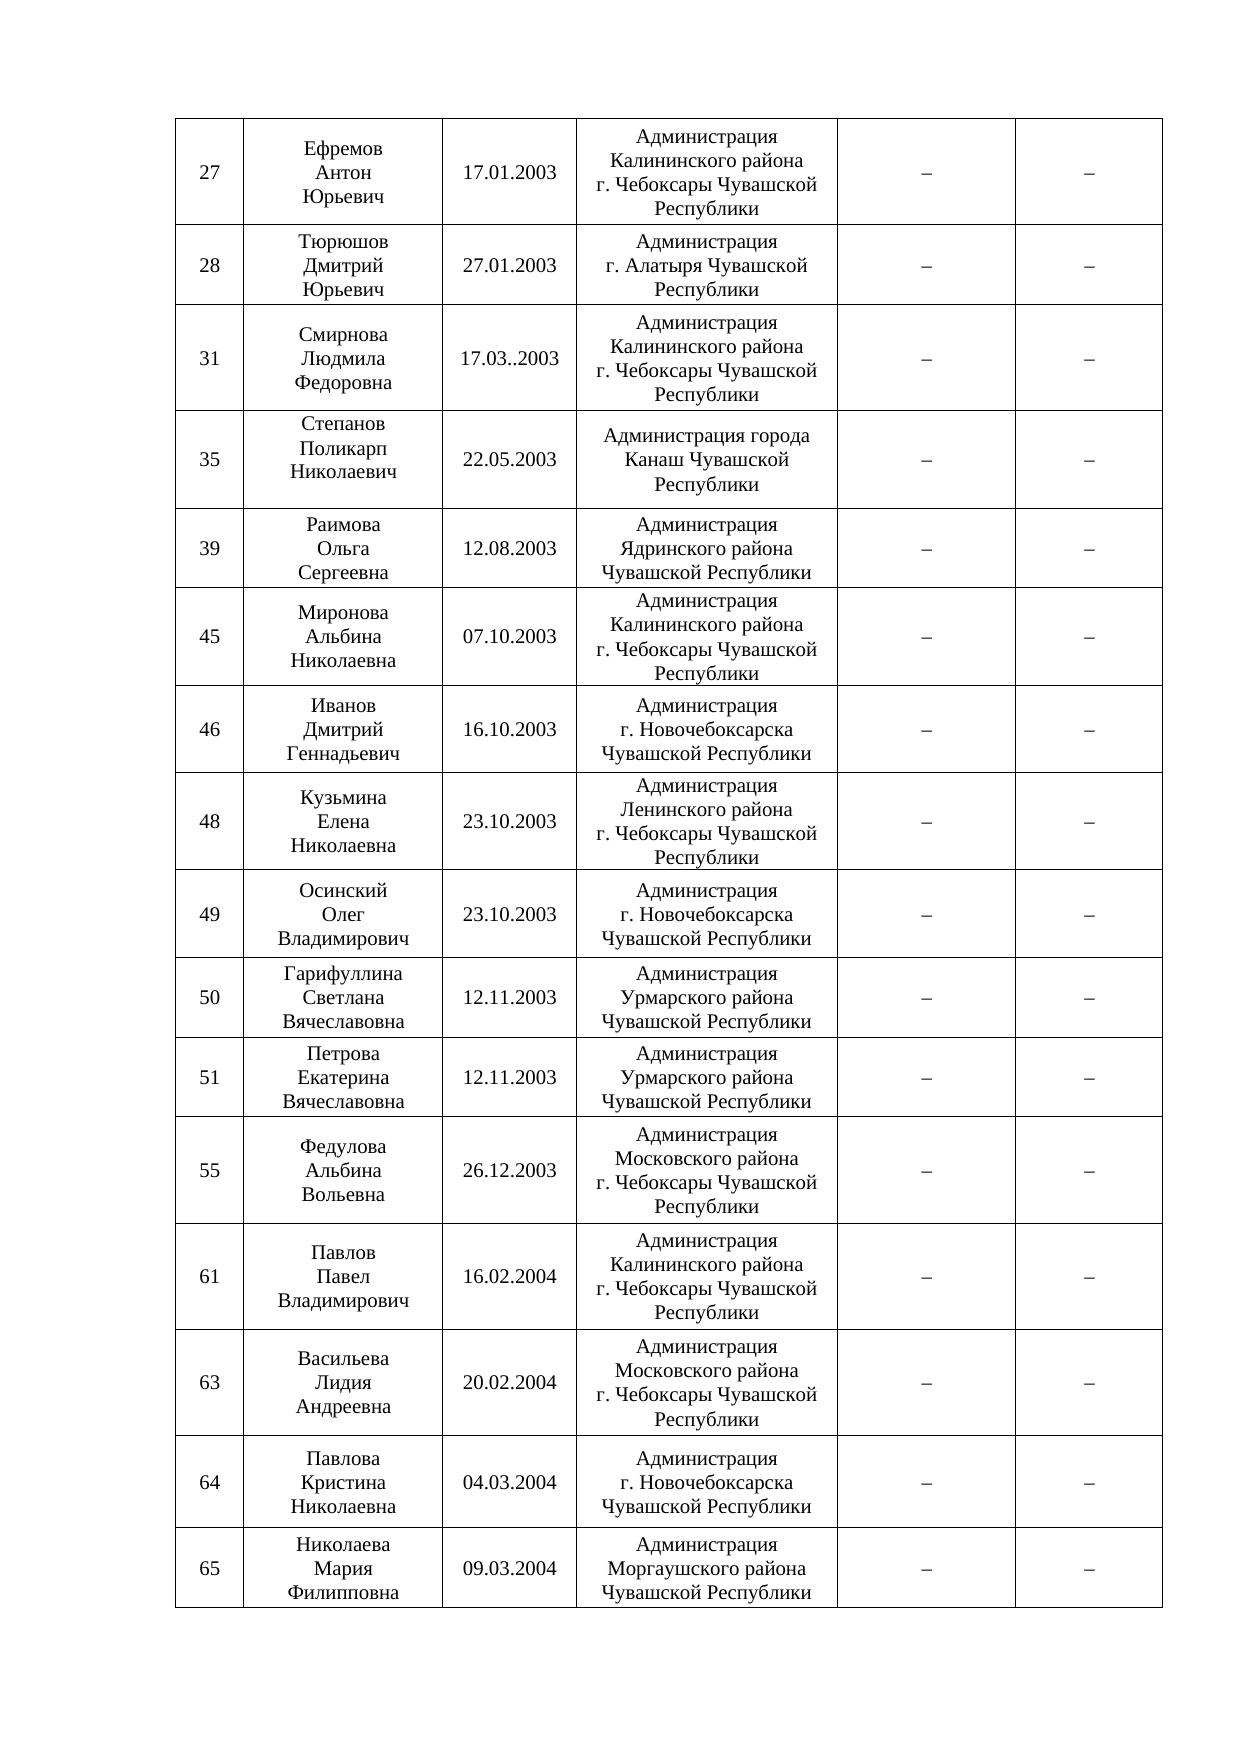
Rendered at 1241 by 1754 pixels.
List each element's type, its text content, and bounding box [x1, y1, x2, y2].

table_cell Администрация Калининского района г. Чебоксары Чувашской Республики [577, 1224, 837, 1329]
table_cell – [838, 870, 1015, 957]
table_cell – [1016, 1117, 1162, 1222]
table_cell Иванов Дмитрий Геннадьевич [244, 686, 442, 772]
table_cell Раимова Ольга Сергеевна [244, 509, 442, 587]
table_cell – [1016, 1330, 1162, 1435]
table_cell 63 [176, 1330, 243, 1435]
table_cell 16.10.2003 [443, 686, 576, 772]
table_cell Павлова Кристина Николаевна [244, 1436, 442, 1527]
table_cell 46 [176, 686, 243, 772]
table_cell Васильева Лидия Андреевна [244, 1330, 442, 1435]
table_cell Администрация Моргаушского района Чувашской Республики [577, 1528, 837, 1607]
table_cell Осинский Олег Владимирович [244, 870, 442, 957]
table_cell Администрация Калининского района г. Чебоксары Чувашской Республики [577, 588, 837, 684]
table_cell 35 [176, 411, 243, 508]
table_cell – [1016, 686, 1162, 772]
table_cell 39 [176, 509, 243, 587]
table_cell Гарифуллина Светлана Вячеславовна [244, 958, 442, 1037]
table_cell Администрация Урмарского района Чувашской Республики [577, 958, 837, 1037]
table_cell – [838, 1038, 1015, 1116]
table_cell – [838, 1224, 1015, 1329]
table_cell Администрация г. Алатыря Чувашской Республики [577, 225, 837, 304]
table_cell 28 [176, 225, 243, 304]
table_cell 51 [176, 1038, 243, 1116]
table_cell Администрация Калининского района г. Чебоксары Чувашской Республики [577, 305, 837, 410]
table_cell 16.02.2004 [443, 1224, 576, 1329]
table_cell 17.01.2003 [443, 119, 576, 224]
table_cell – [1016, 119, 1162, 224]
table_cell Администрация Урмарского района Чувашской Республики [577, 1038, 837, 1116]
table_cell 64 [176, 1436, 243, 1527]
table_cell 61 [176, 1224, 243, 1329]
table_cell 65 [176, 1528, 243, 1607]
table_cell Петрова Екатерина Вячеславовна [244, 1038, 442, 1116]
table_cell 04.03.2004 [443, 1436, 576, 1527]
table_cell – [838, 411, 1015, 508]
table_cell 07.10.2003 [443, 588, 576, 684]
table_cell – [1016, 588, 1162, 684]
table_cell Администрация города Канаш Чувашской Республики [577, 411, 837, 508]
table_cell Администрация Ядринского района Чувашской Республики [577, 509, 837, 587]
table_cell – [838, 1330, 1015, 1435]
table_cell – [838, 773, 1015, 869]
table_cell 12.11.2003 [443, 1038, 576, 1116]
table_cell – [838, 305, 1015, 410]
table_cell 23.10.2003 [443, 870, 576, 957]
table_cell 31 [176, 305, 243, 410]
table_cell Федулова Альбина Вольевна [244, 1117, 442, 1222]
table_cell – [838, 1528, 1015, 1607]
table_cell Кузьмина Елена Николаевна [244, 773, 442, 869]
table_cell – [838, 686, 1015, 772]
table_cell Администрация Московского района г. Чебоксары Чувашской Республики [577, 1117, 837, 1222]
table_cell – [1016, 870, 1162, 957]
table_cell 26.12.2003 [443, 1117, 576, 1222]
table_cell Администрация Калининского района г. Чебоксары Чувашской Республики [577, 119, 837, 224]
table_cell – [1016, 305, 1162, 410]
table_cell Администрация Московского района г. Чебоксары Чувашской Республики [577, 1330, 837, 1435]
table_cell 48 [176, 773, 243, 869]
table_cell 22.05.2003 [443, 411, 576, 508]
table_cell 27.01.2003 [443, 225, 576, 304]
table_cell – [1016, 773, 1162, 869]
table_cell Тюрюшов Дмитрий Юрьевич [244, 225, 442, 304]
table_cell 09.03.2004 [443, 1528, 576, 1607]
table_cell – [838, 588, 1015, 684]
table_cell 12.08.2003 [443, 509, 576, 587]
table_cell 27 [176, 119, 243, 224]
table_cell 12.11.2003 [443, 958, 576, 1037]
table_cell 49 [176, 870, 243, 957]
table_cell Степанов Поликарп Николаевич [244, 411, 442, 508]
table_cell Администрация г. Новочебоксарска Чувашской Республики [577, 686, 837, 772]
table_cell – [838, 119, 1015, 224]
table_cell – [1016, 1038, 1162, 1116]
table_cell Ефремов Антон Юрьевич [244, 119, 442, 224]
table_cell – [1016, 1528, 1162, 1607]
table_cell 17.03..2003 [443, 305, 576, 410]
table_cell – [838, 1117, 1015, 1222]
table_cell – [1016, 225, 1162, 304]
table_cell – [838, 958, 1015, 1037]
table_cell Администрация г. Новочебоксарска Чувашской Республики [577, 870, 837, 957]
table_cell – [838, 509, 1015, 587]
table_cell – [838, 225, 1015, 304]
table_cell Смирнова Людмила Федоровна [244, 305, 442, 410]
table_cell Миронова Альбина Николаевна [244, 588, 442, 684]
table_cell – [1016, 1224, 1162, 1329]
table_cell – [1016, 411, 1162, 508]
table_cell – [838, 1436, 1015, 1527]
table_cell Павлов Павел Владимирович [244, 1224, 442, 1329]
table_cell 45 [176, 588, 243, 684]
table_cell – [1016, 958, 1162, 1037]
table_cell Администрация г. Новочебоксарска Чувашской Республики [577, 1436, 837, 1527]
table_cell Николаева Мария Филипповна [244, 1528, 442, 1607]
table_cell 23.10.2003 [443, 773, 576, 869]
table_cell 20.02.2004 [443, 1330, 576, 1435]
table_cell Администрация Ленинского района г. Чебоксары Чувашской Республики [577, 773, 837, 869]
table_cell 50 [176, 958, 243, 1037]
table_cell – [1016, 509, 1162, 587]
table_cell 55 [176, 1117, 243, 1222]
table_cell – [1016, 1436, 1162, 1527]
